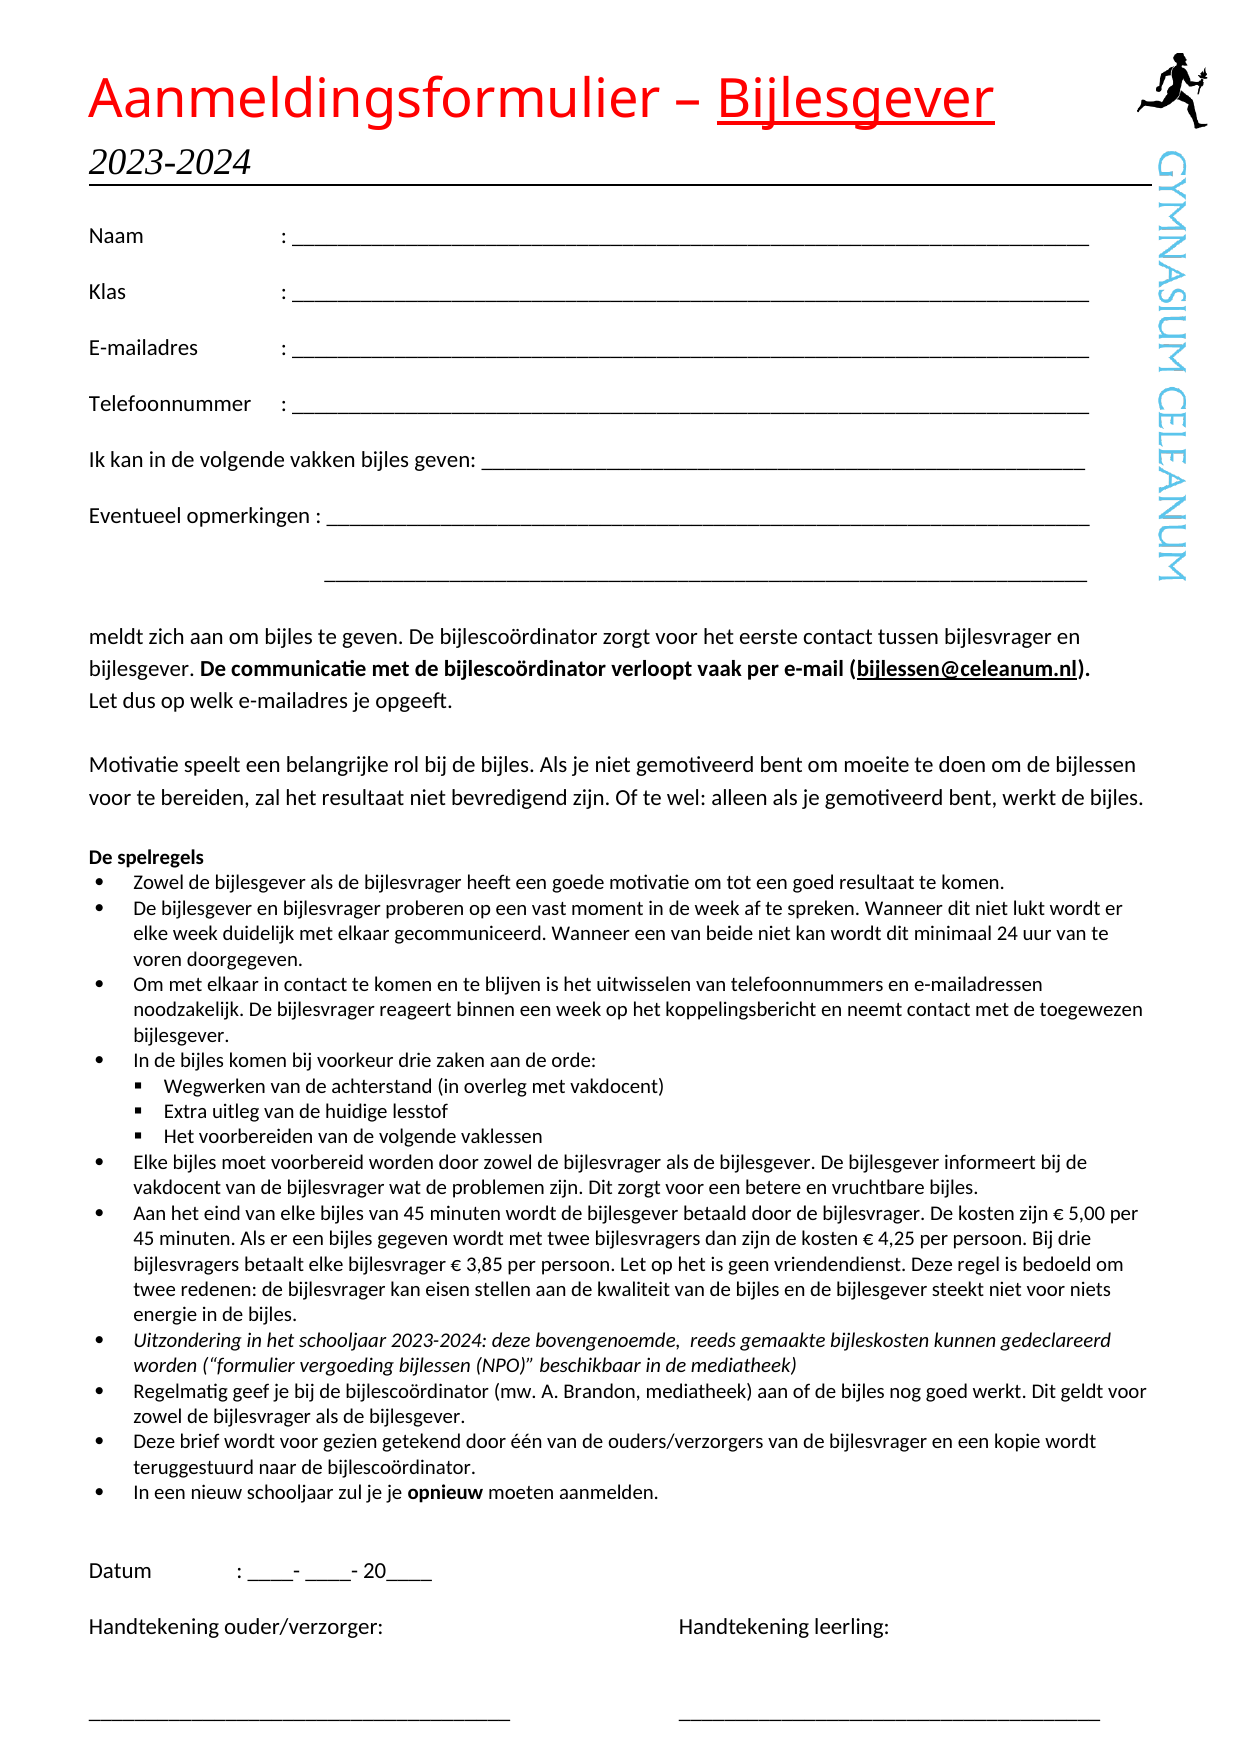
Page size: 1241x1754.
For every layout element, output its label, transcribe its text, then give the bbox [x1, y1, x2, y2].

list Elke bijles moet voorbereid worden door zowel de bijlesvrager als de bijlesgever. De bijlesgever informeert bij de vakdocent van de bijlesvrager wat de problemen zijn. Dit zorgt voor een betere en vruchtbare bijles. [96, 1149, 1152, 1200]
text Telefoonnummer : ______________________________________________________________________ [89, 389, 1137, 417]
list De bijlesgever en bijlesvrager proberen op een vast moment in de week af te spreken. Wanneer dit niet lukt wordt er elke week duidelijk met elkaar gecommuniceerd. Wanneer een van beide niet kan wordt dit minimaal 24 uur van te voren doorgegeven. [96, 895, 1152, 971]
text E-mailadres : ______________________________________________________________________ [89, 333, 1137, 361]
list In de bijles komen bij voorkeur drie zaken aan de orde: [96, 1047, 1152, 1073]
text ___________________________________________________________________ [89, 557, 1152, 586]
text Eventueel opmerkingen : ___________________________________________________________________ [89, 501, 1137, 529]
text De spelregels [89, 844, 1152, 869]
text Motivatie speelt een belangrijke rol bij de bijles. Als je niet gemotiveerd bent om moeite te doen om de bijlessen voor te bereiden, zal het resultaat niet bevredigend zijn. Of te wel: alleen als je gemotiveerd bent, werkt de bijles. [89, 751, 1152, 811]
text Ik kan in de volgende vakken bijles geven: _____________________________________________________ [89, 445, 1137, 473]
text meldt zich aan om bijles te geven. De bijlescoördinator zorgt voor het eerste contact tussen bijlesvrager en bijlesgever. De communicatie met de bijlescoördinator verloopt vaak per e-mail (bijlessen@celeanum.nl). [89, 622, 1152, 682]
text _____________________________________ _____________________________________ [89, 1696, 1152, 1724]
list Extra uitleg van de huidige lesstof [133, 1098, 1152, 1124]
list Aan het eind van elke bijles van 45 minuten wordt de bijlesgever betaald door de bijlesvrager. De kosten zijn € 5,00 per 45 minuten. Als er een bijles gegeven wordt met twee bijlesvragers dan zijn de kosten € 4,25 per persoon. Bij drie bijlesvragers betaalt elke bijlesvrager € 3,85 per persoon. Let op het is geen vriendendienst. Deze regel is bedoeld om twee redenen: de bijlesvrager kan eisen stellen aan de kwaliteit van de bijles en de bijlesgever steekt niet voor niets energie in de bijles. [96, 1200, 1152, 1327]
list Zowel de bijlesgever als de bijlesvrager heeft een goede motivatie om tot een goed resultaat te komen. [96, 869, 1152, 895]
text Aanmeldingsformulier – Bijlesgever 2023-2024 [89, 59, 1137, 184]
list In een nieuw schooljaar zul je je opnieuw moeten aanmelden. [96, 1479, 1152, 1505]
picture [1137, 53, 1208, 581]
list Deze brief wordt voor gezien getekend door één van de ouders/verzorgers van de bijlesvrager en een kopie wordt teruggestuurd naar de bijlescoördinator. [96, 1429, 1152, 1479]
text Let dus op welk e-mailadres je opgeeft. [89, 686, 1152, 714]
list Het voorbereiden van de volgende vaklessen [133, 1124, 1152, 1149]
list Regelmatig geef je bij de bijlescoördinator (mw. A. Brandon, mediatheek) aan of de bijles nog goed werkt. Dit geldt voor zowel de bijlesvrager als de bijlesgever. [96, 1378, 1152, 1429]
text Handtekening ouder/verzorger: Handtekening leerling: [89, 1612, 1152, 1640]
text Klas : ______________________________________________________________________ [89, 277, 1137, 305]
list Wegwerken van de achterstand (in overleg met vakdocent) [133, 1073, 1152, 1098]
text Naam : ______________________________________________________________________ [89, 221, 1137, 249]
list Uitzondering in het schooljaar 2023-2024: deze bovengenoemde, reeds gemaakte bijleskosten kunnen gedeclareerd worden (“formulier vergoeding bijlessen (NPO)” beschikbaar in de mediatheek) [96, 1327, 1152, 1378]
list Om met elkaar in contact te komen en te blijven is het uitwisselen van telefoonnummers en e-mailadressen noodzakelijk. De bijlesvrager reageert binnen een week op het koppelingsbericht en neemt contact met de toegewezen bijlesgever. [96, 971, 1152, 1047]
text Datum : ____- ____- 20____ [89, 1556, 1152, 1584]
